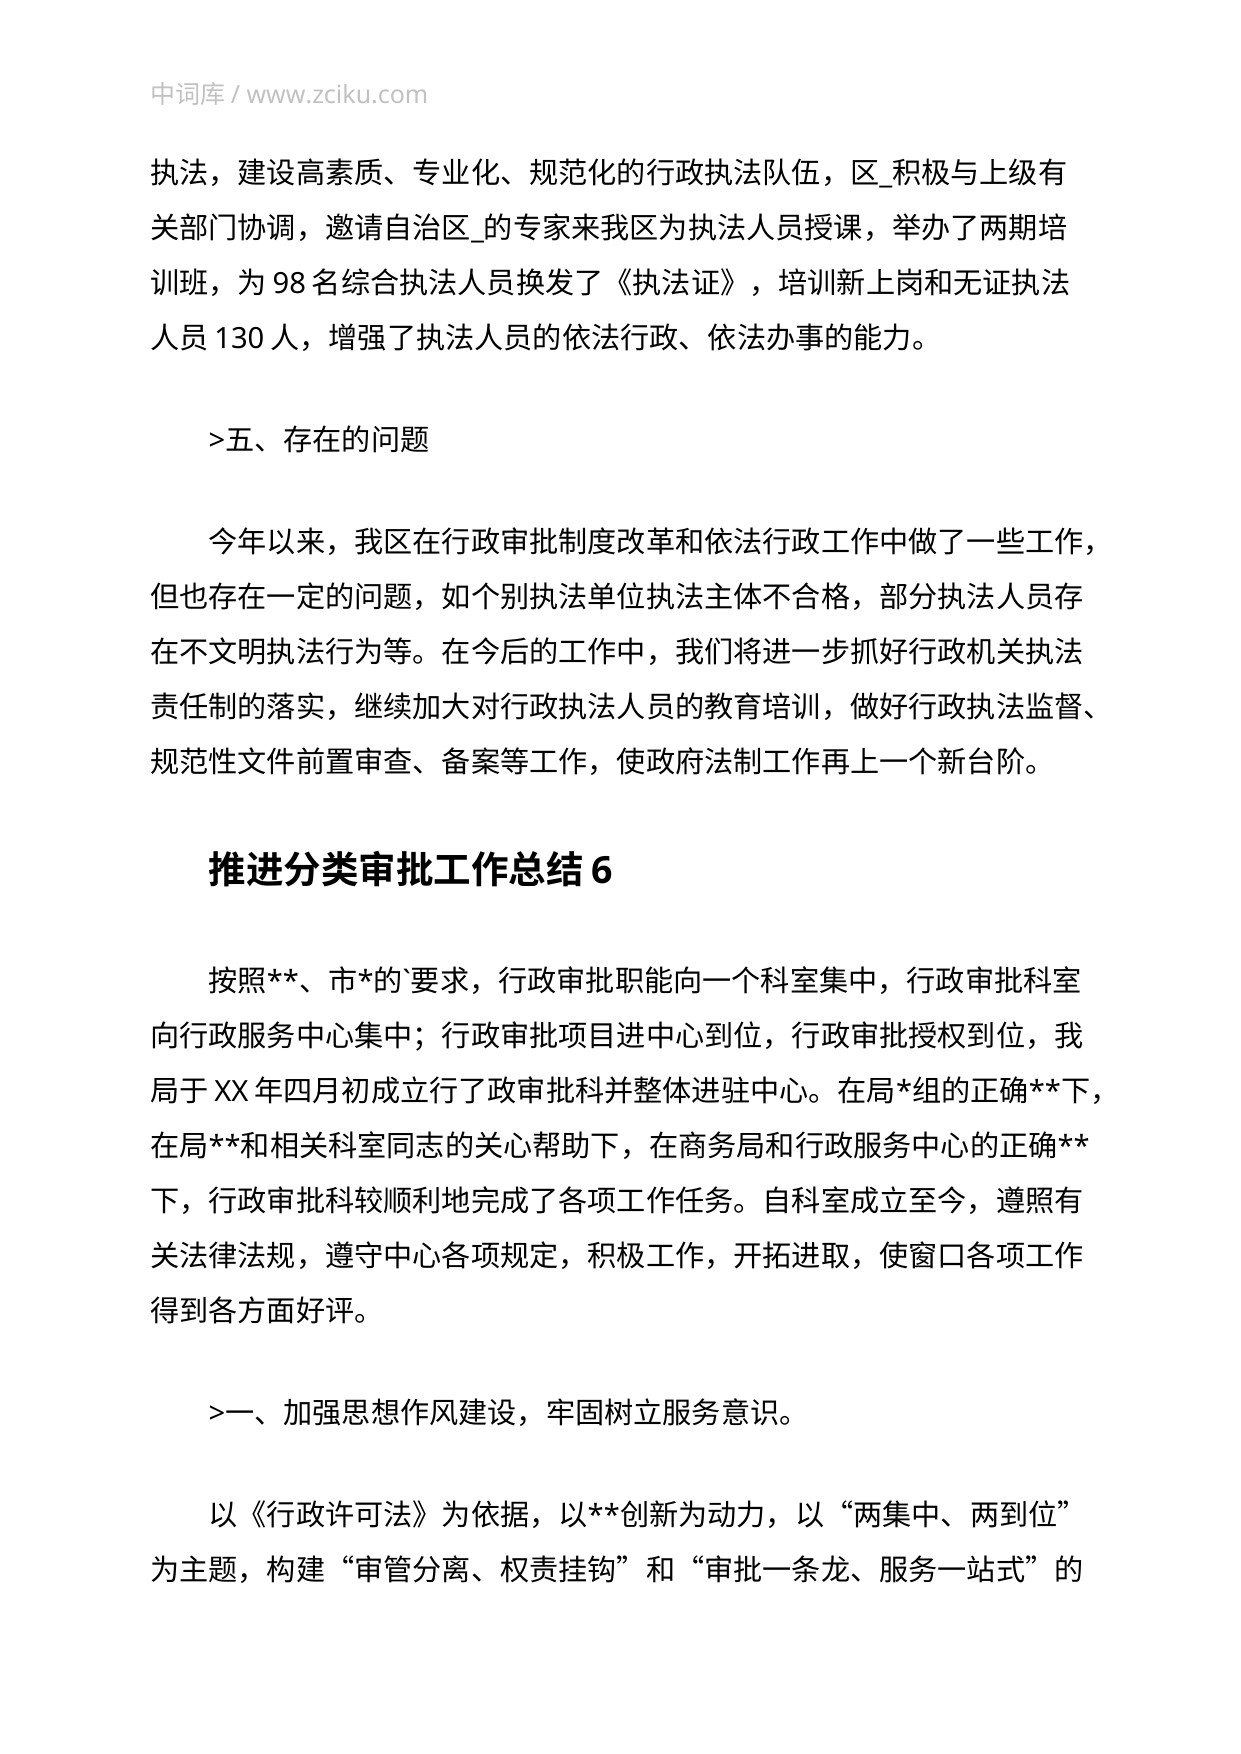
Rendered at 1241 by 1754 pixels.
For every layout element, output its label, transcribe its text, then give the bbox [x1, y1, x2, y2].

text >五、存在的问题 [150, 417, 1090, 459]
text >一、加强思想作风建设，牢固树立服务意识。 [150, 1389, 1090, 1432]
text 推进分类审批工作总结6 [150, 840, 1090, 895]
text 按照**、市*的`要求，行政审批职能向一个科室集中，行政审批科室向行政服务中心集中；行政审批项目进中心到位，行政审批授权到位，我局于XX年四月初成立行了政审批科并整体进驻中心。在局*组的正确**下，在局**和相关科室同志的关心帮助下，在商务局和行政服务中心的正确**下，行政审批科较顺利地完成了各项工作任务。自科室成立至今，遵照有关法律法规，遵守中心各项规定，积极工作，开拓进取，使窗口各项工作得到各方面好评。 [150, 958, 1090, 1330]
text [150, 150, 1090, 357]
text 今年以来，我区在行政审批制度改革和依法行政工作中做了一些工作，但也存在一定的问题，如个别执法单位执法主体不合格，部分执法人员存在不文明执法行为等。在今后的工作中，我们将进一步抓好行政机关执法责任制的落实，继续加大对行政执法人员的教育培训，做好行政执法监督、规范性文件前置审查、备案等工作，使政府法制工作再上一个新台阶。 [150, 519, 1090, 781]
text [150, 1491, 1090, 1589]
